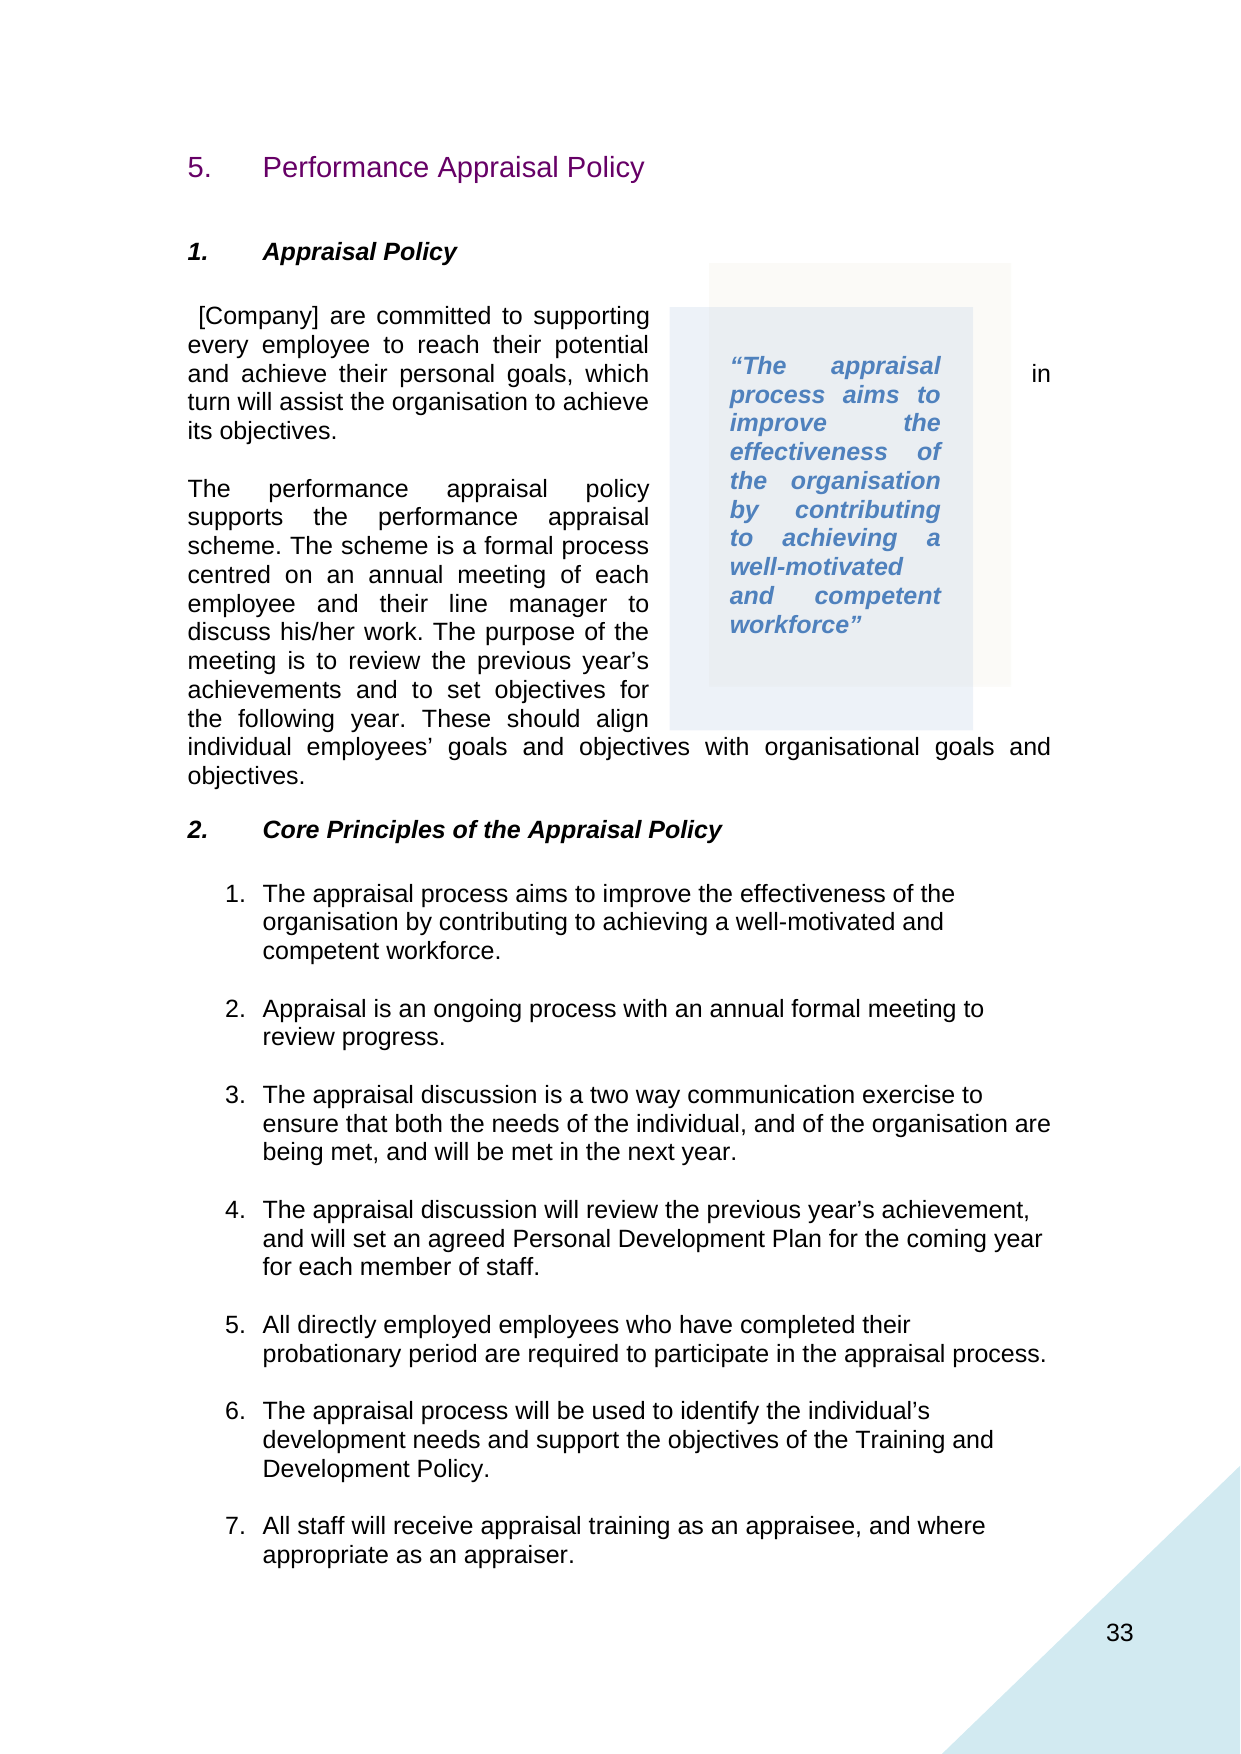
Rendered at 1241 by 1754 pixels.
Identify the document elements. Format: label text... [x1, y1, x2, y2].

list The appraisal process aims to improve the effectiveness of the organisation by contributing to achieving a well-motivated and competent workforce. [225, 878, 1053, 965]
text This is an informal part of the Procedure, however in order to give the process credibility the following rules should be followed:- [709, 301, 1010, 445]
title 5. Performance Appraisal Policy [187, 150, 1053, 183]
list Appraisal is an ongoing process with an annual formal meeting to review progress. [225, 993, 1053, 1051]
list The appraisal discussion will review the previous year’s achievement, and will set an agreed Personal Development Plan for the coming year for each member of staff. [225, 1195, 1053, 1281]
list The appraisal discussion is a two way communication exercise to ensure that both the needs of the individual, and of the organisation are being met, and will be met in the next year. [225, 1080, 1053, 1166]
list All staff will receive appraisal training as an appraisee, and where appropriate as an appraiser. [225, 1511, 1053, 1568]
text are committed to supporting every employee to reach their potential and achieve their personal goals, which in turn will assist the organisation to achieve its objectives. [187, 301, 709, 445]
list The appraisal process will be used to identify the individual’s development needs and support the objectives of the Training and Development Policy. [225, 1396, 1053, 1482]
text The performance appraisal policy supports the performance appraisal scheme. The scheme is a formal process centred on an annual meeting of each employee and their line manager to discuss his/her work. The purpose of the meeting is to review the previous year’s achievements and to set objectives for the following year. These should align individual employees’ goals and objectives with organisational goals and objectives. [187, 473, 1053, 790]
list All directly employed employees who have completed their probationary period are required to participate in the appraisal process. [225, 1310, 1053, 1367]
subtitle 1. Appraisal Policy [187, 237, 1053, 266]
subtitle 2. Core Principles of the Appraisal Policy [187, 815, 1053, 843]
